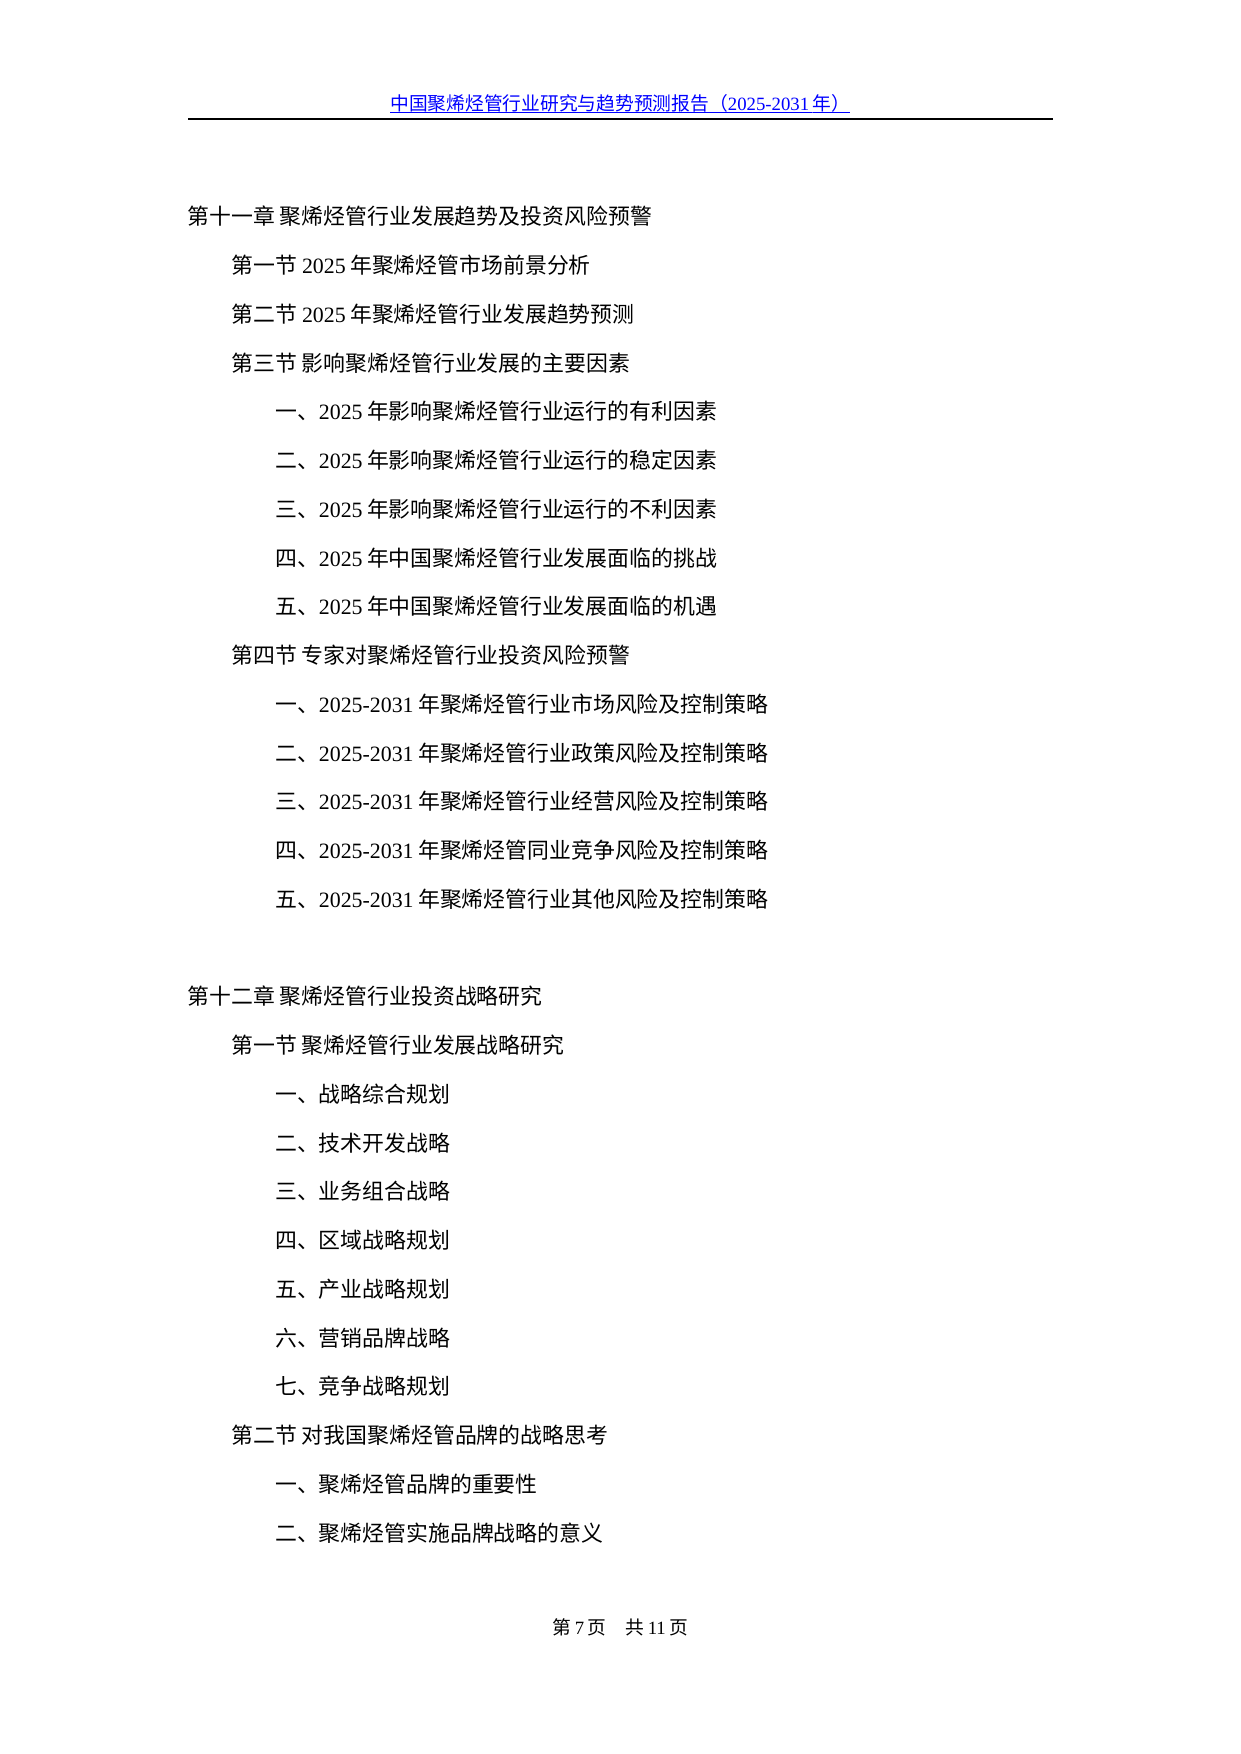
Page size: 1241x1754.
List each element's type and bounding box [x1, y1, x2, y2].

text [187, 150, 1053, 1548]
